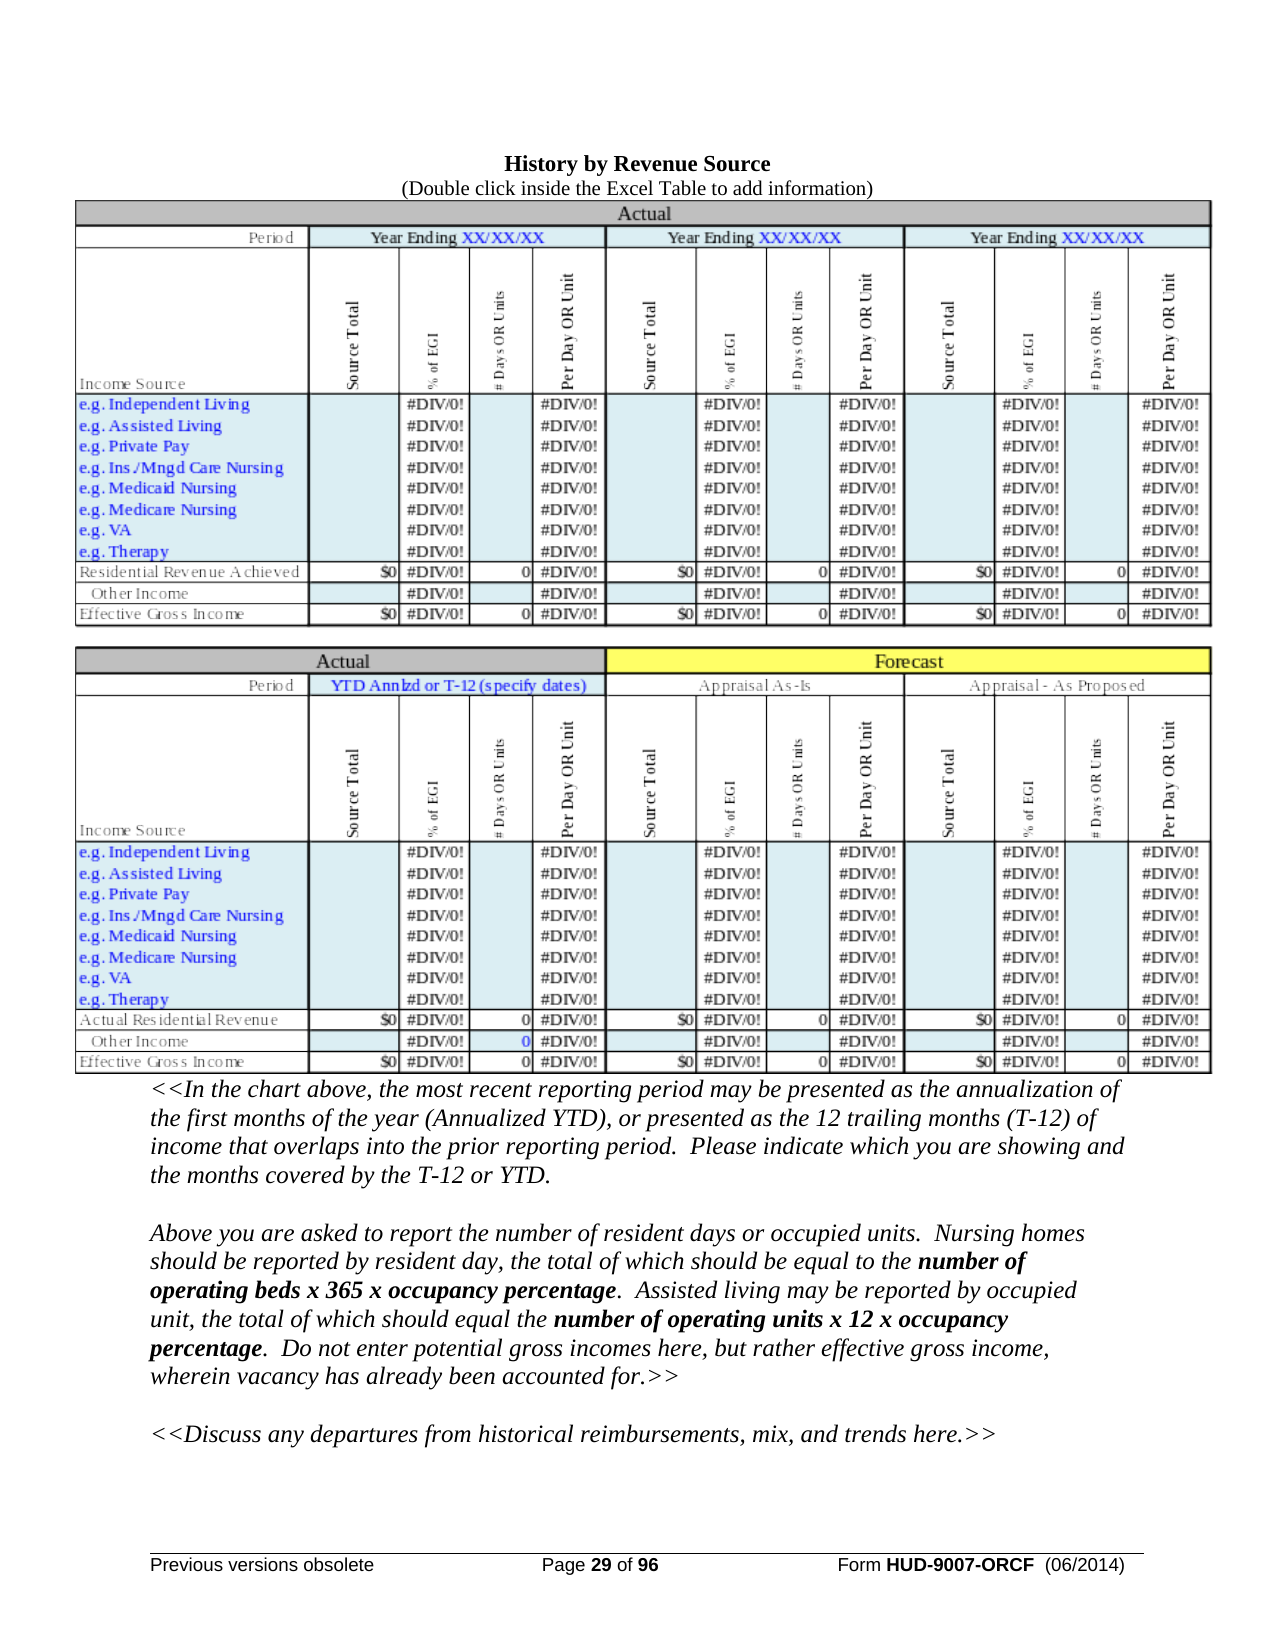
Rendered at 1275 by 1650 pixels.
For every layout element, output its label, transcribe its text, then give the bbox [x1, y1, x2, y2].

text <<Discuss any departures from historical reimbursements, mix, and trends here.>> [150, 1419, 1125, 1448]
text (Double click inside the Excel Table to add information) [150, 176, 1125, 200]
text <<In the chart above, the most recent reporting period may be presented as the annualization of the first months of the year (Annualized YTD), or presented as the 12 trailing months (T-12) of income that overlaps into the prior reporting period. Please indicate which you are showing and the months covered by the T-12 or YTD. [150, 1074, 1125, 1189]
text History by Revenue Source [150, 150, 1125, 176]
text Above you are asked to report the number of resident days or occupied units. Nursing homes should be reported by resident day, the total of which should be equal to the number of operating beds x 365 x occupancy percentage. Assisted living may be reported by occupied unit, the total of which should equal the number of operating units x 12 x occupancy percentage. Do not enter potential gross incomes here, but rather effective gross income, wherein vacancy has already been accounted for.>> [150, 1218, 1125, 1390]
